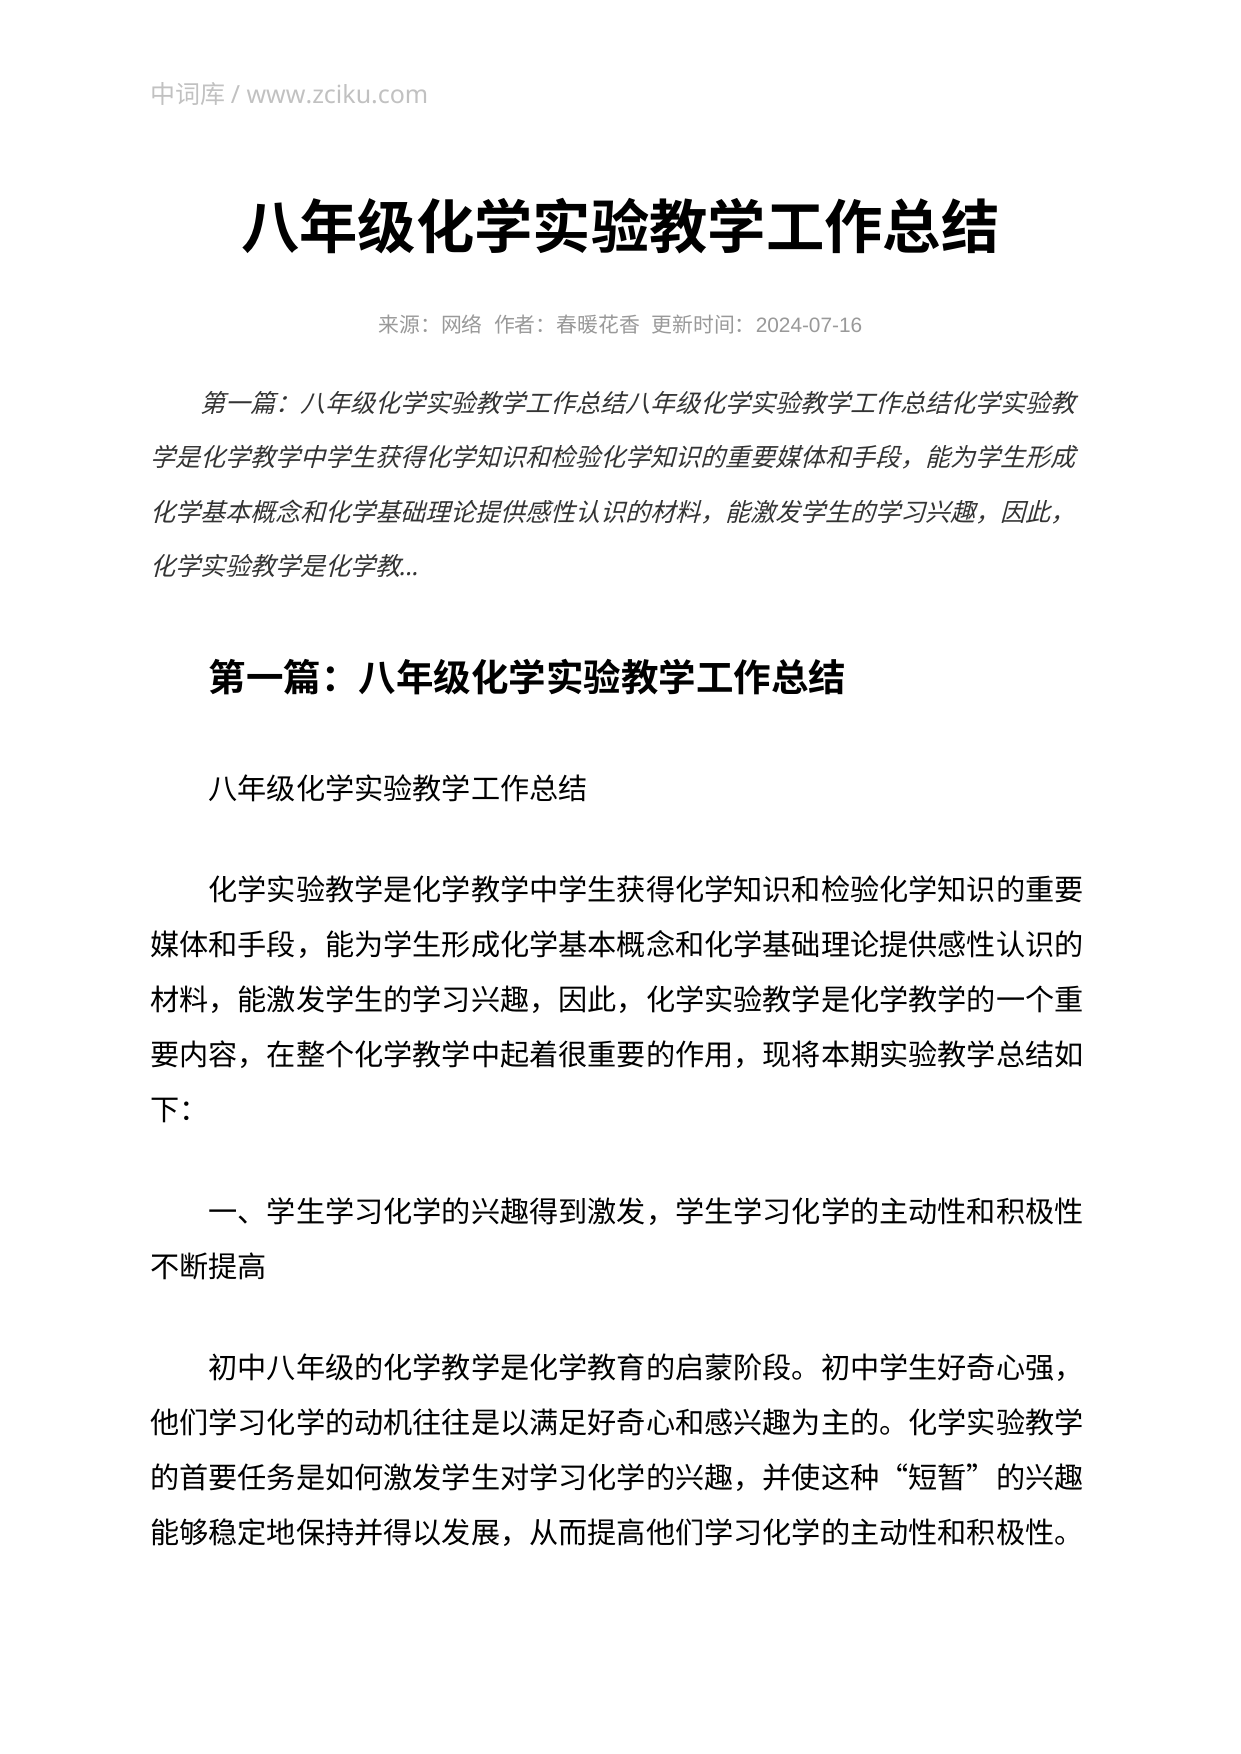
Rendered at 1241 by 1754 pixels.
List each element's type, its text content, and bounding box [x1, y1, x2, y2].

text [150, 1345, 1090, 1552]
text 第一篇：八年级化学实验教学工作总结八年级化学实验教学工作总结化学实验教学是化学教学中学生获得化学知识和检验化学知识的重要媒体和手段，能为学生形成化学基本概念和化学基础理论提供感性认识的材料，能激发学生的学习兴趣，因此，化学实验教学是化学教... [150, 383, 1090, 583]
text 一、学生学习化学的兴趣得到激发，学生学习化学的主动性和积极性不断提高 [150, 1188, 1090, 1286]
text 八年级化学实验教学工作总结 [150, 765, 1090, 807]
text 来源：网络 作者：春暖花香 更新时间：2024-07-16 [150, 313, 1090, 337]
subtitle 八年级化学实验教学工作总结 [150, 181, 1090, 266]
text 化学实验教学是化学教学中学生获得化学知识和检验化学知识的重要媒体和手段，能为学生形成化学基本概念和化学基础理论提供感性认识的材料，能激发学生的学习兴趣，因此，化学实验教学是化学教学的一个重要内容，在整个化学教学中起着很重要的作用，现将本期实验教学总结如下： [150, 867, 1090, 1129]
text 第一篇：八年级化学实验教学工作总结 [150, 648, 1090, 702]
